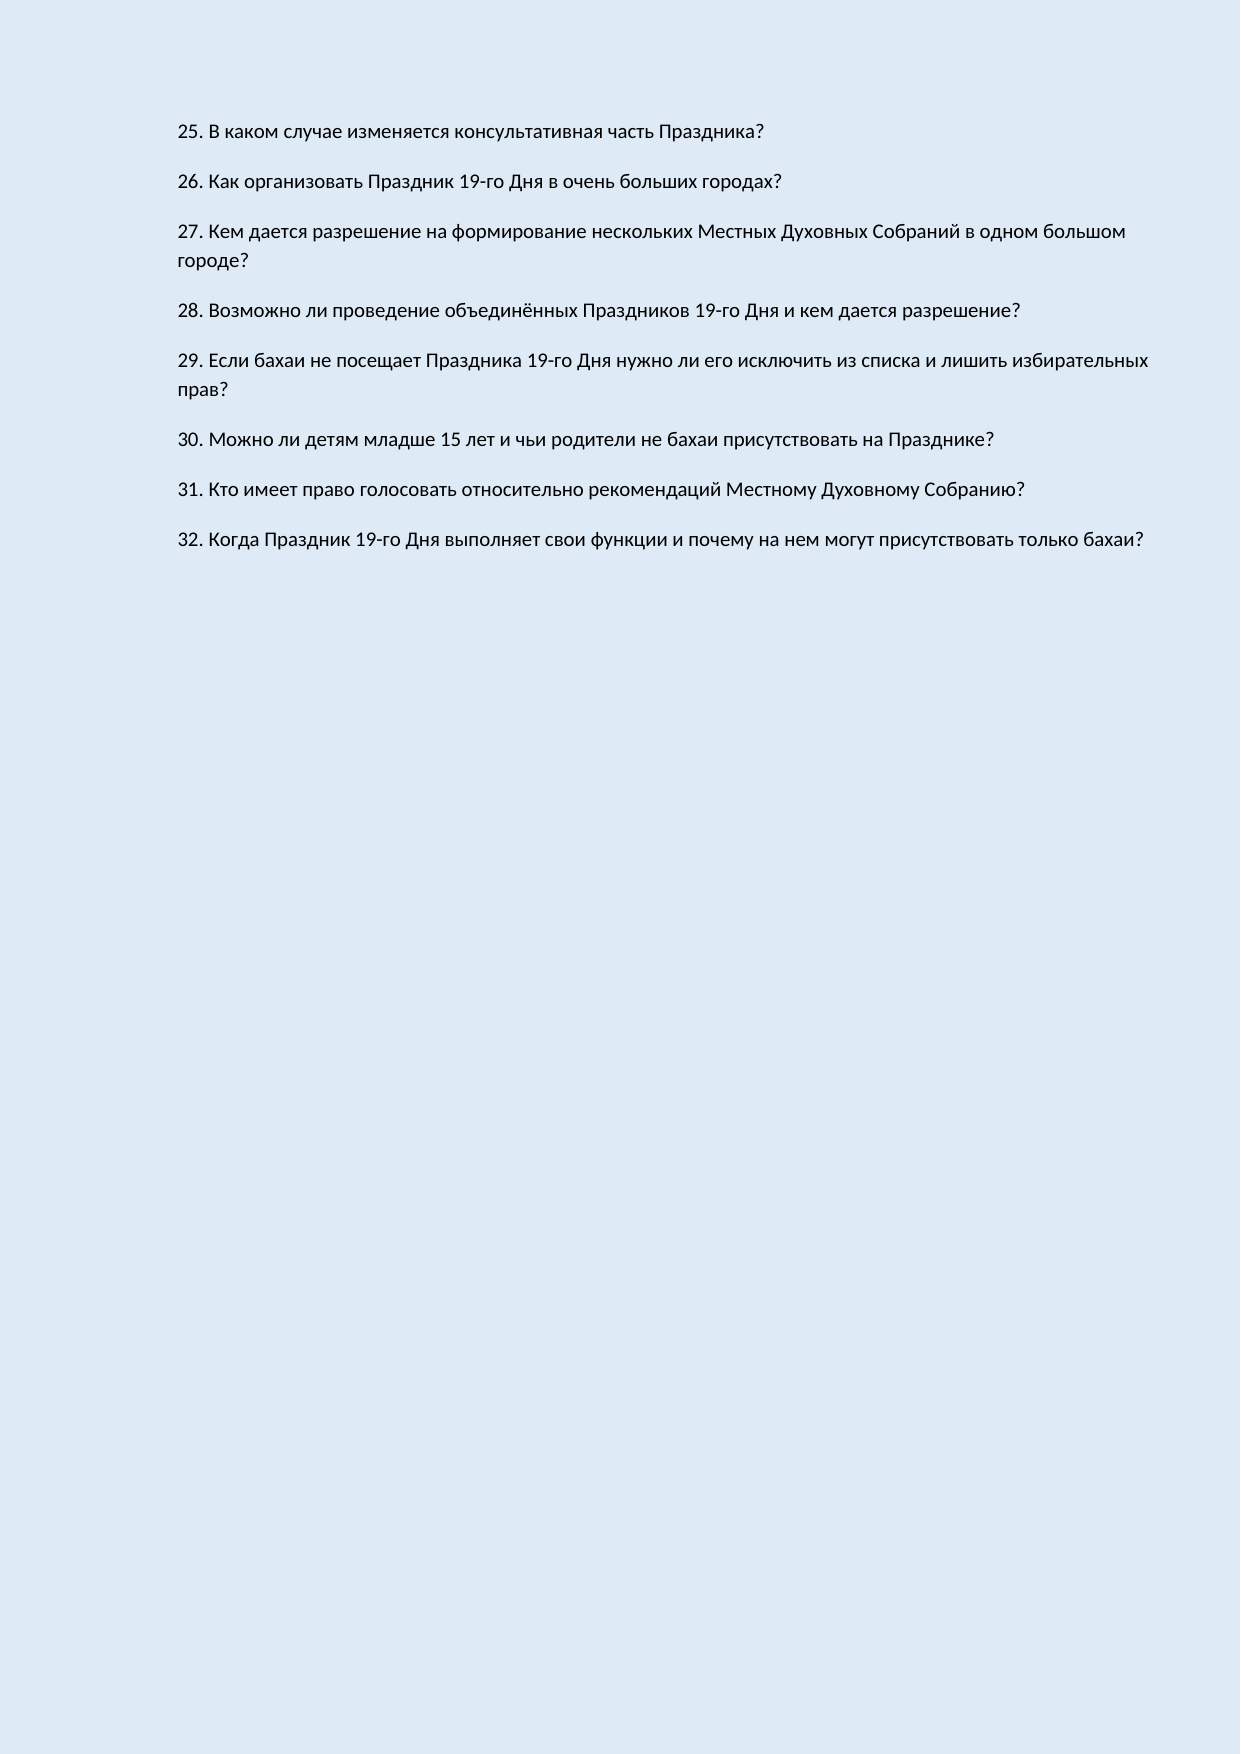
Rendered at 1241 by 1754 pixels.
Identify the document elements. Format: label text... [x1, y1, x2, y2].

text 31. Кто имеет право голосовать относительно рекомендаций Местному Духовному Собранию? [177, 476, 1152, 502]
text 30. Можно ли детям младше 15 лет и чьи родители не бахаи присутствовать на Празднике? [177, 426, 1152, 452]
text 28. Возможно ли проведение объединённых Праздников 19-го Дня и кем дается разрешение? [177, 297, 1152, 323]
text 27. Кем дается разрешение на формирование нескольких Местных Духовных Собраний в одном большом городе? [177, 218, 1152, 273]
text 26. Как организовать Праздник 19-го Дня в очень больших городах? [177, 168, 1152, 193]
text 32. Когда Праздник 19-го Дня выполняет свои функции и почему на нем могут присутствовать только бахаи? [177, 526, 1152, 552]
text 25. В каком случае изменяется консультативная часть Праздника? [177, 118, 1152, 143]
text 29. Если бахаи не посещает Праздника 19-го Дня нужно ли его исключить из списка и лишить избирательных прав? [177, 347, 1152, 402]
